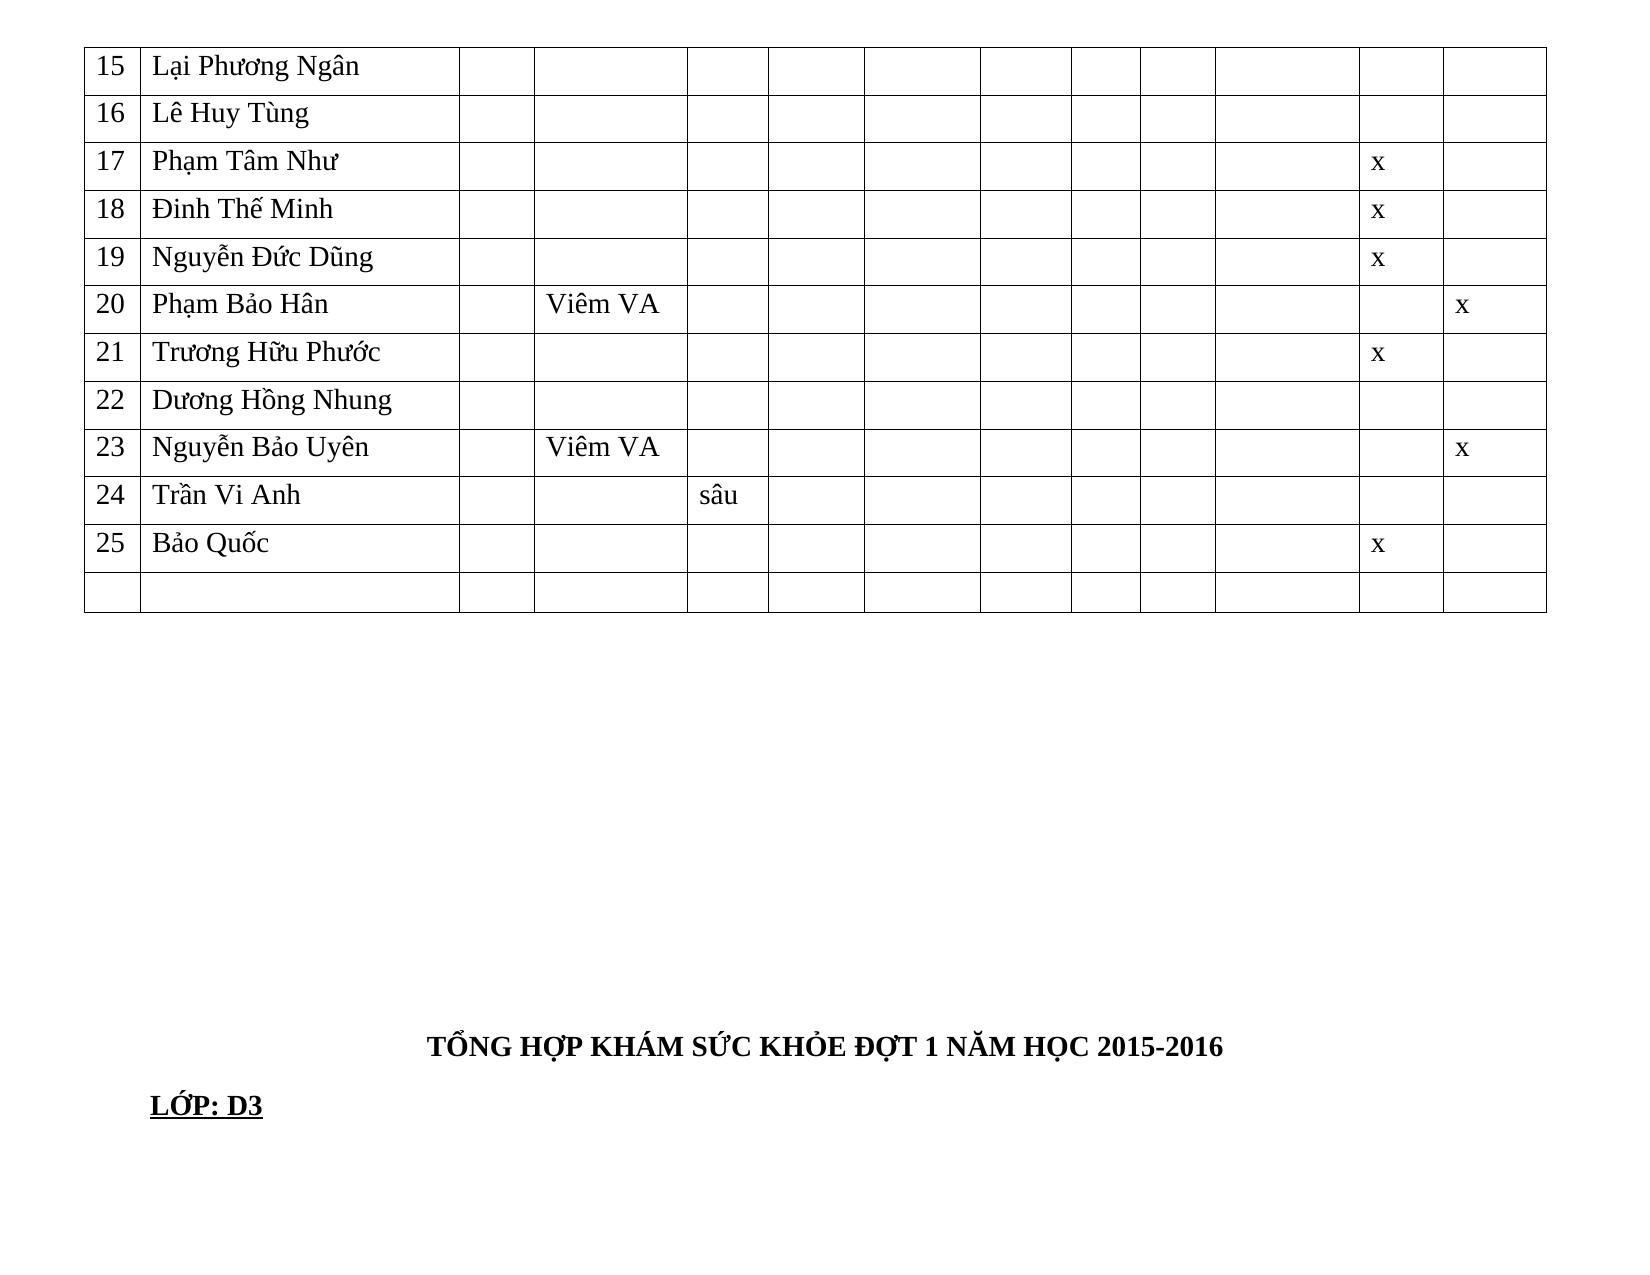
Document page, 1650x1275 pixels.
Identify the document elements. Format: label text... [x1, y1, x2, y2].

table_cell [981, 96, 1071, 142]
table_cell [85, 573, 140, 612]
table_cell [1141, 143, 1215, 190]
table_cell [535, 334, 687, 381]
table_cell [460, 573, 534, 612]
table_cell [1360, 96, 1443, 142]
table_cell sâu [688, 477, 768, 524]
table_cell [535, 382, 687, 428]
table_cell [688, 286, 768, 333]
table_cell [535, 239, 687, 285]
table_cell [460, 430, 534, 476]
table_cell [1216, 286, 1359, 333]
table_cell [535, 143, 687, 190]
table_cell Lê Huy Tùng [141, 96, 459, 142]
table_cell [981, 239, 1071, 285]
table_cell [1444, 382, 1546, 428]
table_cell [141, 573, 459, 612]
table_cell 25 [85, 525, 140, 572]
table_cell Viêm VA [535, 430, 687, 476]
table_cell 15 [85, 48, 140, 94]
table_cell [865, 573, 980, 612]
table_cell [1072, 286, 1140, 333]
table_cell [865, 334, 980, 381]
text TỔNG HỢP KHÁM SỨC KHỎE ĐỢT 1 NĂM HỌC 2015-2016 [150, 1029, 1500, 1062]
table_cell [688, 525, 768, 572]
table_cell [535, 525, 687, 572]
table_cell [460, 382, 534, 428]
table_cell [865, 48, 980, 94]
table_cell Đinh Thế Minh [141, 191, 459, 238]
table_cell [535, 573, 687, 612]
table_cell [1141, 286, 1215, 333]
table_cell [769, 239, 864, 285]
table_cell [865, 96, 980, 142]
table_cell 22 [85, 382, 140, 428]
table_cell [865, 143, 980, 190]
table_cell [1141, 96, 1215, 142]
table_cell [460, 239, 534, 285]
table_cell 17 [85, 143, 140, 190]
table_cell [769, 96, 864, 142]
table_cell [1360, 48, 1443, 94]
table_cell Trần Vi Anh [141, 477, 459, 524]
table_cell [981, 334, 1071, 381]
table_cell [1141, 334, 1215, 381]
table_cell [769, 477, 864, 524]
table_cell [1360, 430, 1443, 476]
table_cell [1216, 239, 1359, 285]
table_cell [1444, 143, 1546, 190]
table_cell [1216, 477, 1359, 524]
table_cell [1216, 191, 1359, 238]
table_cell [1216, 382, 1359, 428]
table_cell [865, 477, 980, 524]
table_cell [769, 286, 864, 333]
table_cell [535, 48, 687, 94]
table_cell [1216, 48, 1359, 94]
table_cell [460, 96, 534, 142]
table_cell [769, 143, 864, 190]
table_cell [1444, 477, 1546, 524]
table_cell Phạm Bảo Hân [141, 286, 459, 333]
table_cell [1141, 239, 1215, 285]
table_cell [769, 191, 864, 238]
table_cell [688, 573, 768, 612]
table_cell [769, 382, 864, 428]
table_cell x [1444, 430, 1546, 476]
table_cell x [1360, 525, 1443, 572]
table_cell [865, 239, 980, 285]
table_cell [460, 334, 534, 381]
table_cell [865, 430, 980, 476]
table_cell [769, 430, 864, 476]
table_cell 16 [85, 96, 140, 142]
table_cell [688, 334, 768, 381]
table_cell 21 [85, 334, 140, 381]
table_cell [1141, 573, 1215, 612]
table_cell 19 [85, 239, 140, 285]
table_cell x [1360, 239, 1443, 285]
table_cell [769, 48, 864, 94]
table_cell [1216, 334, 1359, 381]
table_cell [1216, 430, 1359, 476]
table_cell [1360, 382, 1443, 428]
table_cell x [1360, 334, 1443, 381]
table_cell [1444, 96, 1546, 142]
table_cell [1072, 48, 1140, 94]
table_cell [1216, 143, 1359, 190]
table_cell [1072, 573, 1140, 612]
table_cell [1072, 191, 1140, 238]
table_cell [1141, 191, 1215, 238]
table_cell Dương Hồng Nhung [141, 382, 459, 428]
table_cell [1141, 477, 1215, 524]
table_cell 24 [85, 477, 140, 524]
table_cell [1072, 430, 1140, 476]
table_cell [865, 191, 980, 238]
table_cell Bảo Quốc [141, 525, 459, 572]
table_cell [688, 382, 768, 428]
table_cell [1072, 477, 1140, 524]
table_cell [1444, 334, 1546, 381]
table_cell [1216, 525, 1359, 572]
table_cell [1360, 477, 1443, 524]
table_cell [1216, 96, 1359, 142]
table_cell [1444, 48, 1546, 94]
table_cell [769, 573, 864, 612]
table_cell [1360, 286, 1443, 333]
table_cell [1072, 525, 1140, 572]
table_cell [1360, 573, 1443, 612]
table_cell [1444, 239, 1546, 285]
table_cell [460, 143, 534, 190]
table_cell Viêm VA [535, 286, 687, 333]
table_cell 20 [85, 286, 140, 333]
table_cell 23 [85, 430, 140, 476]
table_cell [769, 525, 864, 572]
table_cell [688, 96, 768, 142]
table_cell x [1444, 286, 1546, 333]
table_cell [1444, 525, 1546, 572]
table_cell [460, 191, 534, 238]
table_cell [688, 191, 768, 238]
table_cell [1216, 573, 1359, 612]
table_cell [535, 96, 687, 142]
table_cell [1141, 525, 1215, 572]
table_cell [981, 477, 1071, 524]
table_cell [460, 477, 534, 524]
table_cell [1141, 48, 1215, 94]
table_cell [1444, 573, 1546, 612]
table_cell [981, 286, 1071, 333]
table_cell [981, 191, 1071, 238]
table_cell Trương Hữu Phước [141, 334, 459, 381]
table_cell [688, 143, 768, 190]
table_cell [981, 573, 1071, 612]
table_cell [865, 525, 980, 572]
table_cell Phạm Tâm Như [141, 143, 459, 190]
table_cell x [1360, 143, 1443, 190]
table_cell [981, 382, 1071, 428]
table_cell [460, 286, 534, 333]
table_cell [769, 334, 864, 381]
table_cell [460, 48, 534, 94]
table_cell [1072, 382, 1140, 428]
table_cell [688, 239, 768, 285]
table_cell [1141, 382, 1215, 428]
table_cell 18 [85, 191, 140, 238]
text LỚP: D3 [150, 1088, 1500, 1122]
table_cell [1072, 334, 1140, 381]
table_cell [1072, 239, 1140, 285]
table_cell Lại Phương Ngân [141, 48, 459, 94]
table_cell [460, 525, 534, 572]
table_cell [981, 525, 1071, 572]
table_cell Nguyễn Đức Dũng [141, 239, 459, 285]
table_cell [865, 382, 980, 428]
table_cell [865, 286, 980, 333]
table_cell x [1360, 191, 1443, 238]
table_cell [688, 48, 768, 94]
table_cell [1141, 430, 1215, 476]
table_cell [688, 430, 768, 476]
table_cell [981, 48, 1071, 94]
table_cell [535, 191, 687, 238]
table_cell [1072, 143, 1140, 190]
table_cell [1072, 96, 1140, 142]
table_cell [981, 430, 1071, 476]
table_cell Nguyễn Bảo Uyên [141, 430, 459, 476]
table_cell [535, 477, 687, 524]
table_cell [1444, 191, 1546, 238]
table_cell [981, 143, 1071, 190]
